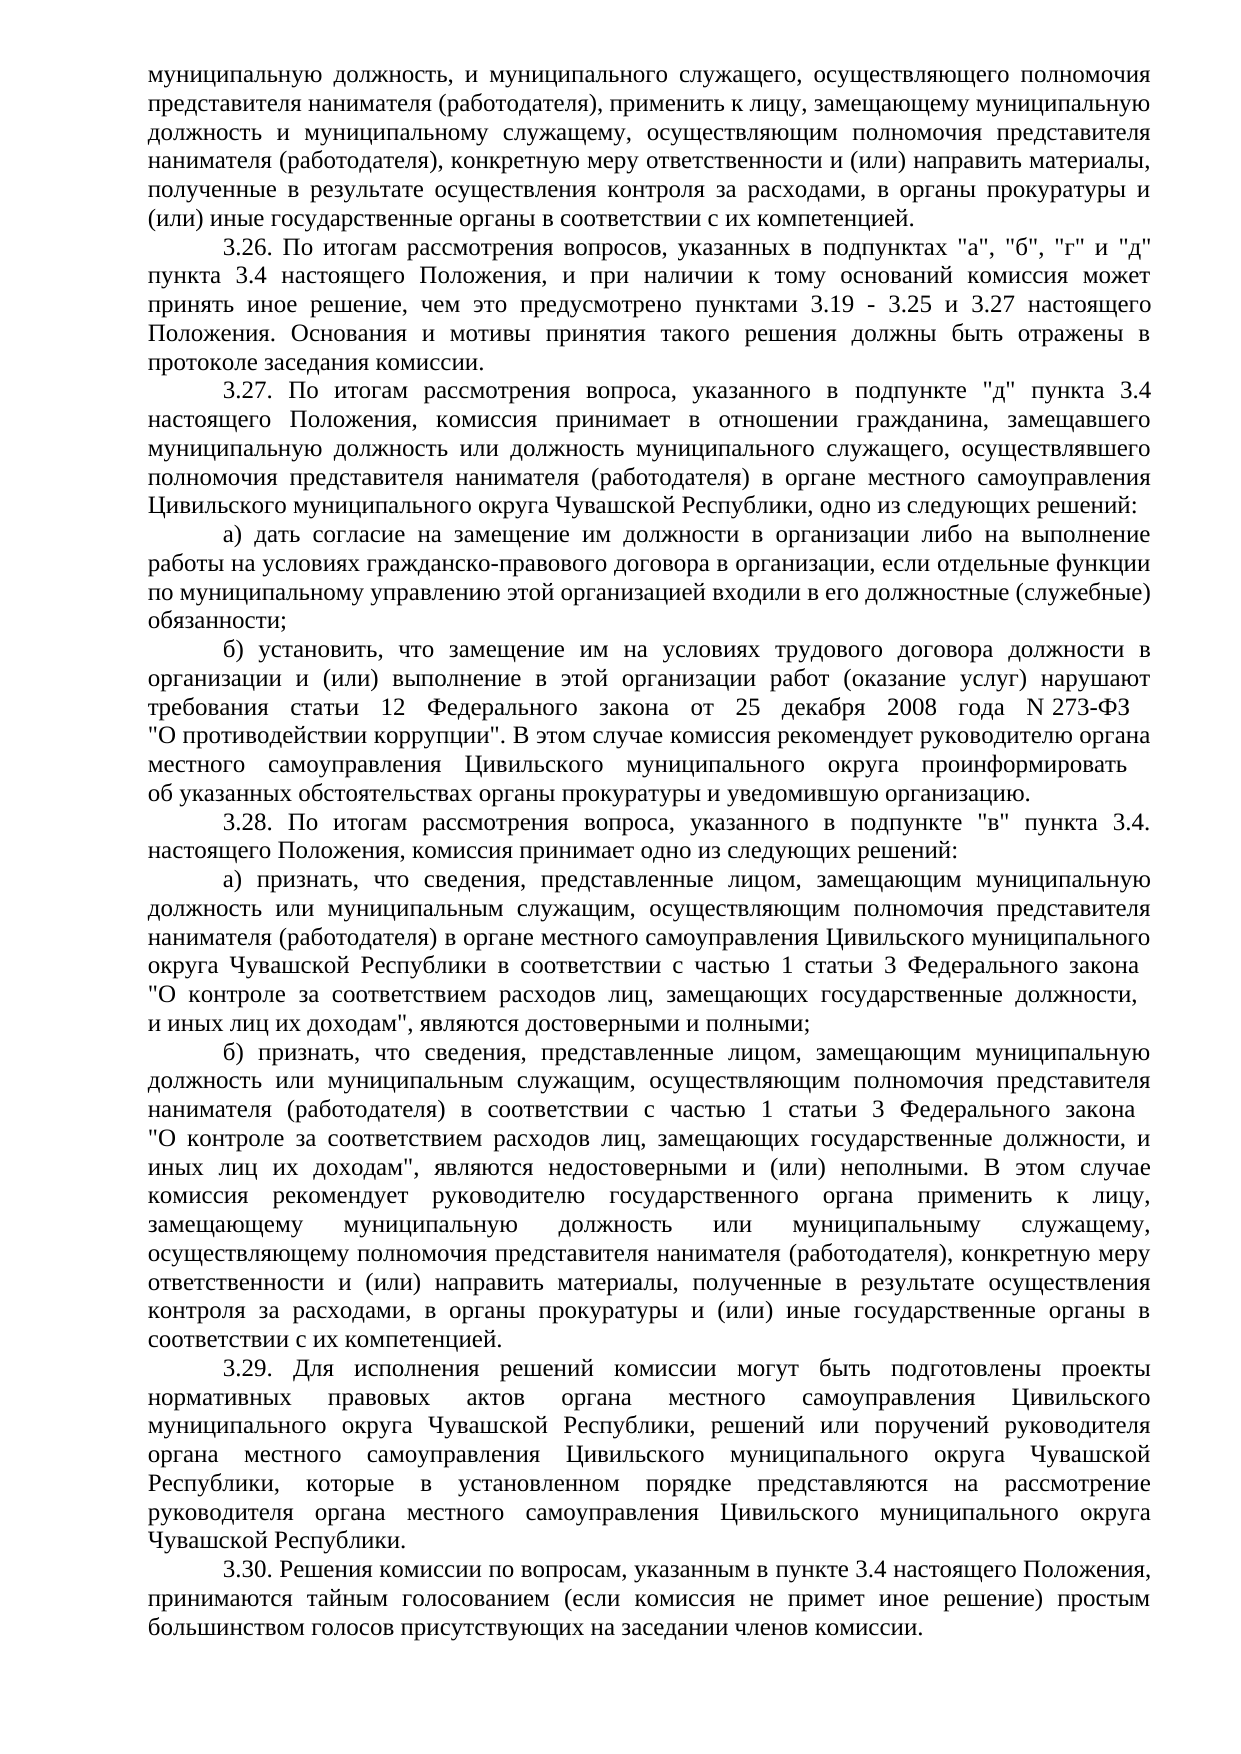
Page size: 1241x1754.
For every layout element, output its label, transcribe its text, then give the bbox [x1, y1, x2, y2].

text а) дать согласие на замещение им должности в организации либо на выполнение работы на условиях гражданско-правового договора в организации, если отдельные функции по муниципальному управлению этой организацией входили в его должностные (служебные) обязанности; [148, 519, 1152, 634]
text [148, 59, 1152, 232]
text 3.26. По итогам рассмотрения вопросов, указанных в подпунктах "а", "б", "г" и "д" пункта 3.4 настоящего Положения, и при наличии к тому оснований комиссия может принять иное решение, чем это предусмотрено пунктами 3.19 - 3.25 и 3.27 настоящего Положения. Основания и мотивы принятия такого решения должны быть отражены в протоколе заседания комиссии. [148, 232, 1152, 375]
text б) признать, что сведения, представленные лицом, замещающим муниципальную должность или муниципальным служащим, осуществляющим полномочия представителя нанимателя (работодателя) в соответствии с частью 1 статьи 3 Федерального закона "О контроле за соответствием расходов лиц, замещающих государственные должности, и иных лиц их доходам", являются недостоверными и (или) неполными. В этом случае комиссия рекомендует руководителю государственного органа применить к лицу, замещающему муниципальную должность или муниципальныму служащему, осуществляющему полномочия представителя нанимателя (работодателя), конкретную меру ответственности и (или) направить материалы, полученные в результате осуществления контроля за расходами, в органы прокуратуры и (или) иные государственные органы в соответствии с их компетенцией. [148, 1037, 1152, 1353]
text 3.27. По итогам рассмотрения вопроса, указанного в подпункте "д" пункта 3.4 настоящего Положения, комиссия принимает в отношении гражданина, замещавшего муниципальную должность или должность муниципального служащего, осуществлявшего полномочия представителя нанимателя (работодателя) в органе местного самоуправления Цивильского муниципального округа Чувашской Республики, одно из следующих решений: [148, 375, 1152, 519]
text 3.30. Решения комиссии по вопросам, указанным в пункте 3.4 настоящего Положения, принимаются тайным голосованием (если комиссия не примет иное решение) простым большинством голосов присутствующих на заседании членов комиссии. [148, 1554, 1152, 1640]
text 3.28. По итогам рассмотрения вопроса, указанного в подпункте "в" пункта 3.4. настоящего Положения, комиссия принимает одно из следующих решений: [148, 807, 1152, 864]
text 3.29. Для исполнения решений комиссии могут быть подготовлены проекты нормативных правовых актов органа местного самоуправления Цивильского муниципального округа Чувашской Республики, решений или поручений руководителя органа местного самоуправления Цивильского муниципального округа Чувашской Республики, которые в установленном порядке представляются на рассмотрение руководителя органа местного самоуправления Цивильского муниципального округа Чувашской Республики. [148, 1353, 1152, 1554]
text б) установить, что замещение им на условиях трудового договора должности в организации и (или) выполнение в этой организации работ (оказание услуг) нарушают требования статьи 12 Федерального закона от 25 декабря 2008 года N 273-ФЗ "О противодействии коррупции". В этом случае комиссия рекомендует руководителю органа местного самоуправления Цивильского муниципального округа проинформировать об указанных обстоятельствах органы прокуратуры и уведомившую организацию. [148, 634, 1152, 807]
text а) признать, что сведения, представленные лицом, замещающим муниципальную должность или муниципальным служащим, осуществляющим полномочия представителя нанимателя (работодателя) в органе местного самоуправления Цивильского муниципального округа Чувашской Республики в соответствии с частью 1 статьи 3 Федерального закона "О контроле за соответствием расходов лиц, замещающих государственные должности, и иных лиц их доходам", являются достоверными и полными; [148, 864, 1152, 1037]
